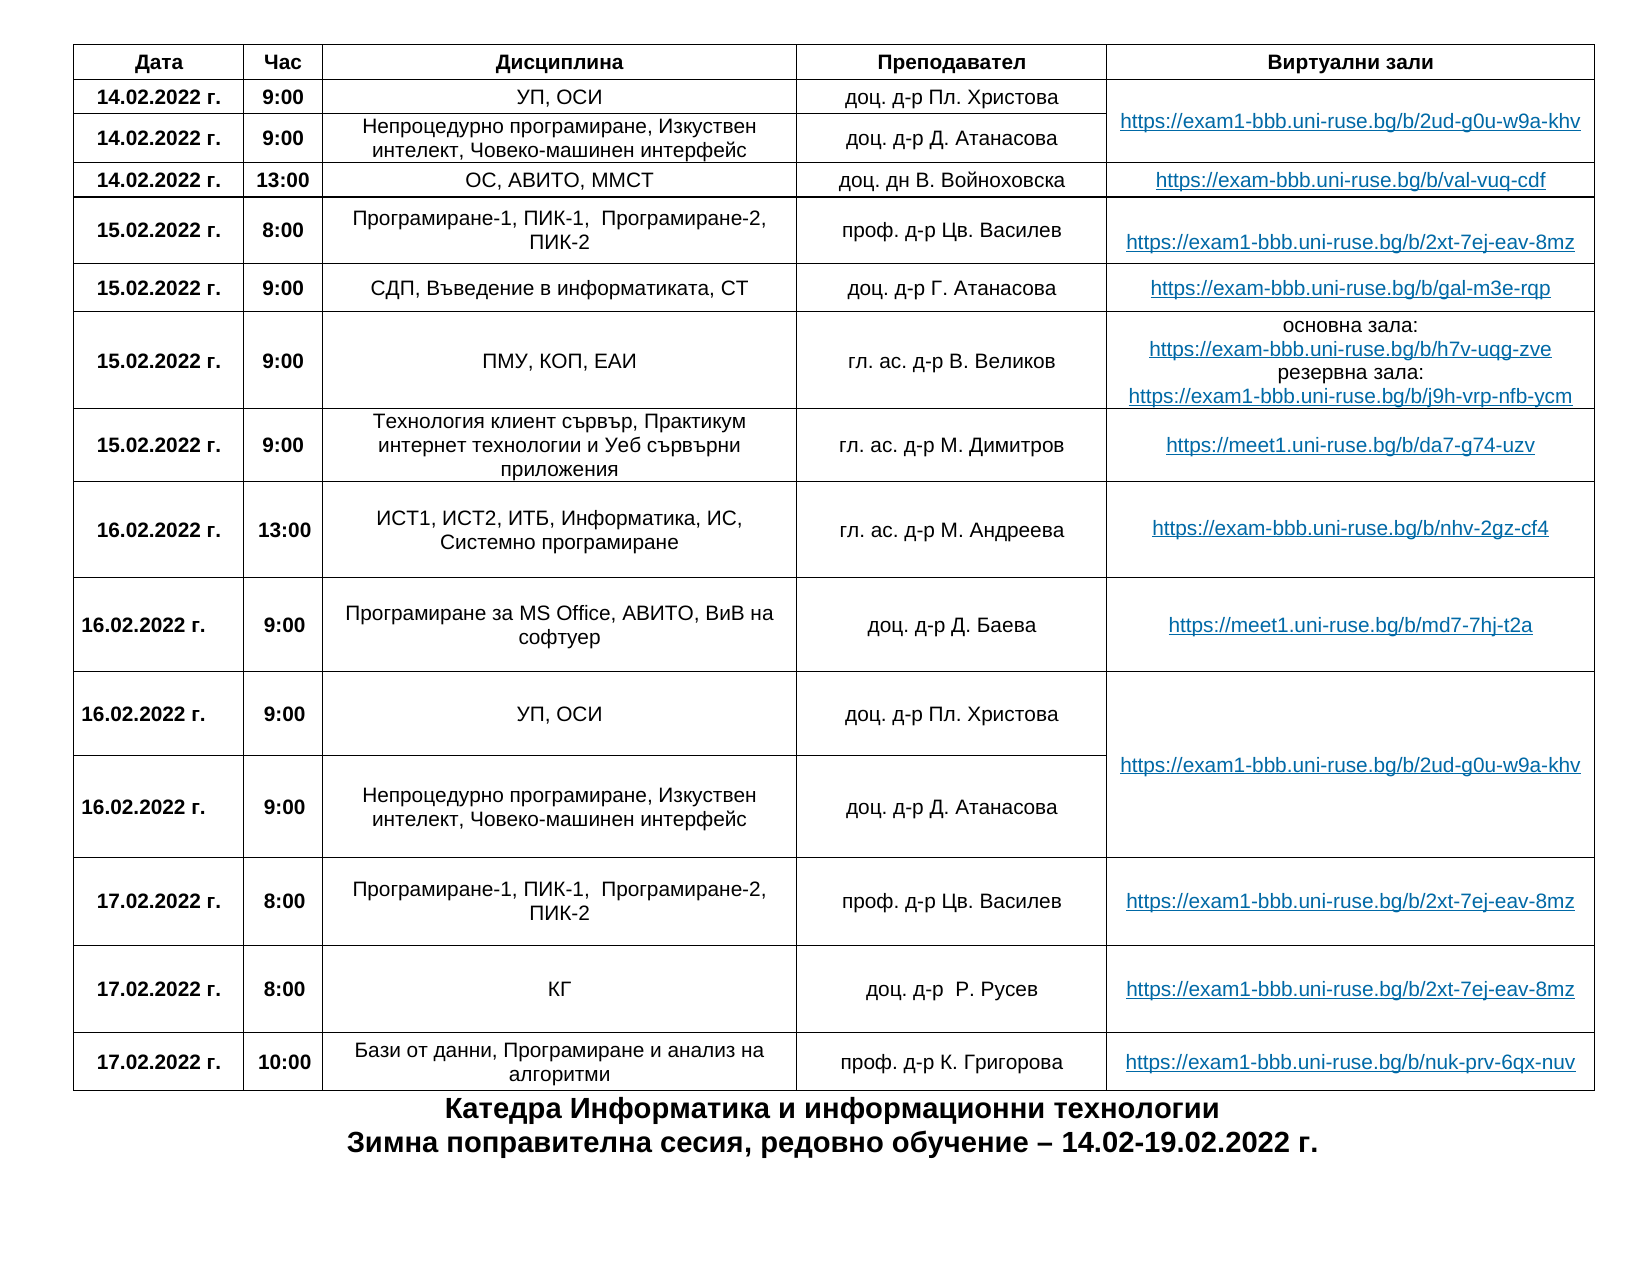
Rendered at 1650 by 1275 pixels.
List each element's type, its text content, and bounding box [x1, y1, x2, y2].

table_cell гл. ас. д-р В. Великов [797, 312, 1106, 408]
table_cell 8:00 [244, 858, 322, 944]
table_cell 17.02.2022 г. [74, 946, 243, 1032]
table_cell гл. ас. д-р М. Димитров [797, 409, 1106, 481]
table_cell https://exam-bbb.uni-ruse.bg/b/val-vuq-cdf [1107, 163, 1594, 196]
table_cell 14.02.2022 г. [74, 114, 243, 162]
table_cell 15.02.2022 г. [74, 312, 243, 408]
table_cell https://exam1-bbb.uni-ruse.bg/b/2xt-7ej-eav-8mz [1107, 858, 1594, 944]
table_cell Непроцедурно програмиране, Изкуствен интелект, Човеко-машинен интерфейс [323, 756, 796, 857]
table_cell 15.02.2022 г. [74, 264, 243, 311]
table_cell 16.02.2022 г. [74, 672, 243, 755]
text Катедра Информатика и информационни технологии [74, 1091, 1591, 1125]
table_cell 9:00 [244, 264, 322, 311]
table_cell https://exam1-bbb.uni-ruse.bg/b/2ud-g0u-w9a-khv [1107, 672, 1594, 857]
table_cell ОС, АВИТО, ММСТ [323, 163, 796, 196]
table_cell https://exam1-bbb.uni-ruse.bg/b/2xt-7ej-eav-8mz [1107, 198, 1594, 263]
table_cell доц. д-р Пл. Христова [797, 672, 1106, 755]
table_cell 14.02.2022 г. [74, 80, 243, 113]
table_header Дисциплина [323, 45, 796, 79]
table_cell основна зала: https://exam-bbb.uni-ruse.bg/b/h7v-uqg-zve резервна зала: https://exam1-bbb.uni-ruse.bg/b/j9h-vrp-nfb-ycm [1107, 312, 1594, 408]
table_cell проф. д-р К. Григорова [797, 1033, 1106, 1090]
table_cell 9:00 [244, 672, 322, 755]
table_cell 9:00 [244, 578, 322, 671]
table_cell доц. д-р Д. Атанасова [797, 114, 1106, 162]
table_cell доц. дн В. Войноховска [797, 163, 1106, 196]
table_cell доц. д-р Р. Русев [797, 946, 1106, 1032]
table_cell доц. д-р Д. Баева [797, 578, 1106, 671]
table_cell https://exam-bbb.uni-ruse.bg/b/gal-m3e-rqp [1107, 264, 1594, 311]
table_cell 14.02.2022 г. [74, 163, 243, 196]
table_cell доц. д-р Д. Атанасова [797, 756, 1106, 857]
table_cell 13:00 [244, 482, 322, 577]
table_cell КГ [323, 946, 796, 1032]
table_cell https://exam1-bbb.uni-ruse.bg/b/2ud-g0u-w9a-khv [1107, 80, 1594, 162]
table_cell Програмиране за MS Office, АВИТО, ВиВ на софтуер [323, 578, 796, 671]
table_cell ПМУ, КОП, ЕАИ [323, 312, 796, 408]
table_cell https://exam1-bbb.uni-ruse.bg/b/nuk-prv-6qx-nuv [1107, 1033, 1594, 1090]
table_cell 10:00 [244, 1033, 322, 1090]
table_header Дата [74, 45, 243, 79]
table_cell 16.02.2022 г. [74, 756, 243, 857]
table_cell проф. д-р Цв. Василев [797, 198, 1106, 263]
table_cell https://exam1-bbb.uni-ruse.bg/b/2xt-7ej-eav-8mz [1107, 946, 1594, 1032]
table_cell Непроцедурно програмиране, Изкуствен интелект, Човеко-машинен интерфейс [323, 114, 796, 162]
table_cell доц. д-р Пл. Христова [797, 80, 1106, 113]
table_cell гл. ас. д-р М. Андреева [797, 482, 1106, 577]
table_cell проф. д-р Цв. Василев [797, 858, 1106, 944]
table_cell 16.02.2022 г. [74, 482, 243, 577]
table_cell 16.02.2022 г. [74, 578, 243, 671]
table_cell 9:00 [244, 312, 322, 408]
table_header Преподавател [797, 45, 1106, 79]
table_cell 15.02.2022 г. [74, 409, 243, 481]
table_cell https://meet1.uni-ruse.bg/b/md7-7hj-t2a [1107, 578, 1594, 671]
table_cell 8:00 [244, 198, 322, 263]
table_cell УП, ОСИ [323, 672, 796, 755]
table_cell 13:00 [244, 163, 322, 196]
table_cell 9:00 [244, 114, 322, 162]
table_cell СДП, Въведение в информатиката, СТ [323, 264, 796, 311]
table_cell 17.02.2022 г. [74, 1033, 243, 1090]
table_cell https://exam-bbb.uni-ruse.bg/b/nhv-2gz-cf4 [1107, 482, 1594, 577]
table_header Виртуални зали [1107, 45, 1594, 79]
table_cell 15.02.2022 г. [74, 198, 243, 263]
table_cell УП, ОСИ [323, 80, 796, 113]
table_cell Бази от данни, Програмиране и анализ на алгоритми [323, 1033, 796, 1090]
table_cell 9:00 [244, 756, 322, 857]
table_cell ИСТ1, ИСТ2, ИТБ, Информатика, ИС, Системно програмиране [323, 482, 796, 577]
table_cell Програмиране-1, ПИК-1, Програмиране-2, ПИК-2 [323, 198, 796, 263]
table_cell 9:00 [244, 80, 322, 113]
table_cell 17.02.2022 г. [74, 858, 243, 944]
table_cell Програмиране-1, ПИК-1, Програмиране-2, ПИК-2 [323, 858, 796, 944]
table_header Час [244, 45, 322, 79]
table_cell доц. д-р Г. Атанасова [797, 264, 1106, 311]
table_cell https://meet1.uni-ruse.bg/b/da7-g74-uzv [1107, 409, 1594, 481]
table_cell 9:00 [244, 409, 322, 481]
table_cell 8:00 [244, 946, 322, 1032]
text Зимна поправителна сесия, редовно обучение – 14.02-19.02.2022 г. [74, 1125, 1591, 1158]
table_cell Технология клиент сървър, Практикум интернет технологии и Уеб сървърни приложения [323, 409, 796, 481]
